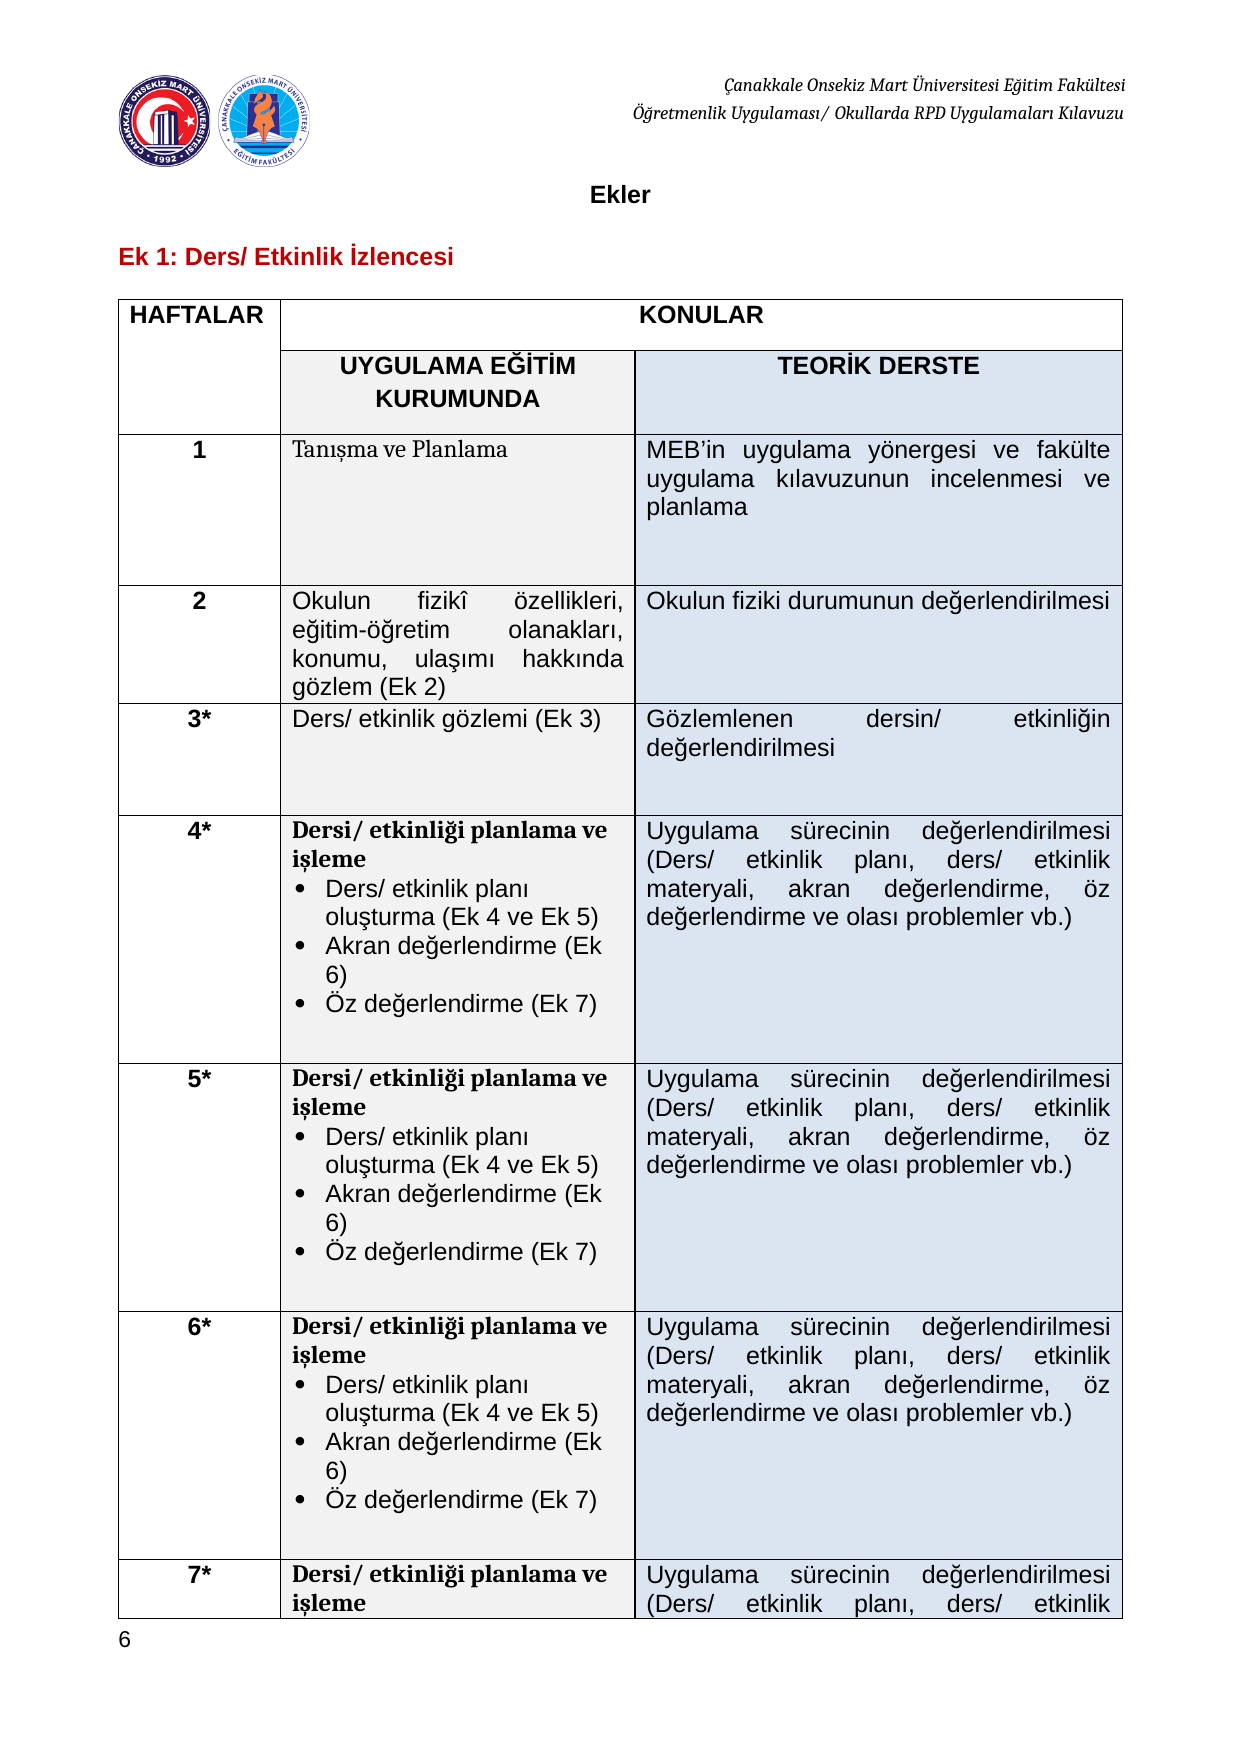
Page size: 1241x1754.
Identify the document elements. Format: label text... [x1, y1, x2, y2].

table_cell 6* [119, 1312, 280, 1559]
table_cell Uygulama sürecinin değerlendirilmesi (Ders/ etkinlik planı, ders/ etkinlik materyali, akran değerlendirme, öz değerlendirme ve olası problemler vb.) [636, 1312, 1122, 1559]
table_cell Uygulama sürecinin değerlendirilmesi (Ders/ etkinlik planı, ders/ etkinlik materyali, akran değerlendirme, öz değerlendirme ve olası problemler vb.) [636, 1560, 1122, 1618]
subtitle Ekler [118, 180, 1122, 209]
table_cell Gözlemlenen dersin/ etkinliğin değerlendirilmesi [636, 704, 1122, 815]
table_cell Uygulama sürecinin değerlendirilmesi (Ders/ etkinlik planı, ders/ etkinlik materyali, akran değerlendirme, öz değerlendirme ve olası problemler vb.) [636, 1064, 1122, 1311]
table_cell Ders/ etkinlik gözlemi (Ek 3) [281, 704, 634, 815]
table_cell 5* [119, 1064, 280, 1311]
table_cell Tanışma ve Planlama [281, 435, 634, 585]
table_header HAFTALAR [119, 300, 280, 434]
table_cell Dersi/ etkinliği planlama ve işleme Ders/ etkinlik planı oluşturma (Ek 4 ve Ek 5) Akran değerlendirme (Ek 6) Öz değerlendirme (Ek 7) [281, 1312, 634, 1559]
table_cell Dersi/ etkinliği planlama ve işleme Ders/ etkinlik planı oluşturma (Ek 4 ve Ek 5) Akran değerlendirme (Ek 6) Öz değerlendirme (Ek 7) [281, 1064, 634, 1311]
table_cell 3* [119, 704, 280, 815]
table_cell 2 [119, 586, 280, 703]
table_cell 4* [119, 816, 280, 1063]
table_cell Dersi/ etkinliği planlama ve işleme Ders/ etkinlik planı oluşturma (Ek 4 ve Ek 5) Akran değerlendirme (Ek 6) Öz değerlendirme (Ek 7) [281, 816, 634, 1063]
table_cell TEORİK DERSTE [636, 351, 1122, 434]
picture [218, 75, 310, 167]
picture [118, 75, 210, 167]
table_cell Dersi/ etkinliği planlama ve işleme Ders/ etkinlik planı oluşturma (Ek 4 ve Ek 5) Akran değerlendirme (Ek 6) Öz değerlendirme (Ek 7) [281, 1560, 634, 1618]
table_cell 7* [119, 1560, 280, 1618]
table_header KONULAR [281, 300, 1122, 350]
table_cell UYGULAMA EĞİTİM KURUMUNDA [281, 351, 634, 434]
table_cell Okulun fiziki durumunun değerlendirilmesi [636, 586, 1122, 703]
table_cell Okulun fizikî özellikleri, eğitim-öğretim olanakları, konumu, ulaşımı hakkında gözlem (Ek 2) [281, 586, 634, 703]
table_cell Uygulama sürecinin değerlendirilmesi (Ders/ etkinlik planı, ders/ etkinlik materyali, akran değerlendirme, öz değerlendirme ve olası problemler vb.) [636, 816, 1122, 1063]
table_cell 1 [119, 435, 280, 585]
subtitle Ek 1: Ders/ Etkinlik İzlencesi [118, 242, 1122, 271]
table_cell MEB’in uygulama yönergesi ve fakülte uygulama kılavuzunun incelenmesi ve planlama [636, 435, 1122, 585]
